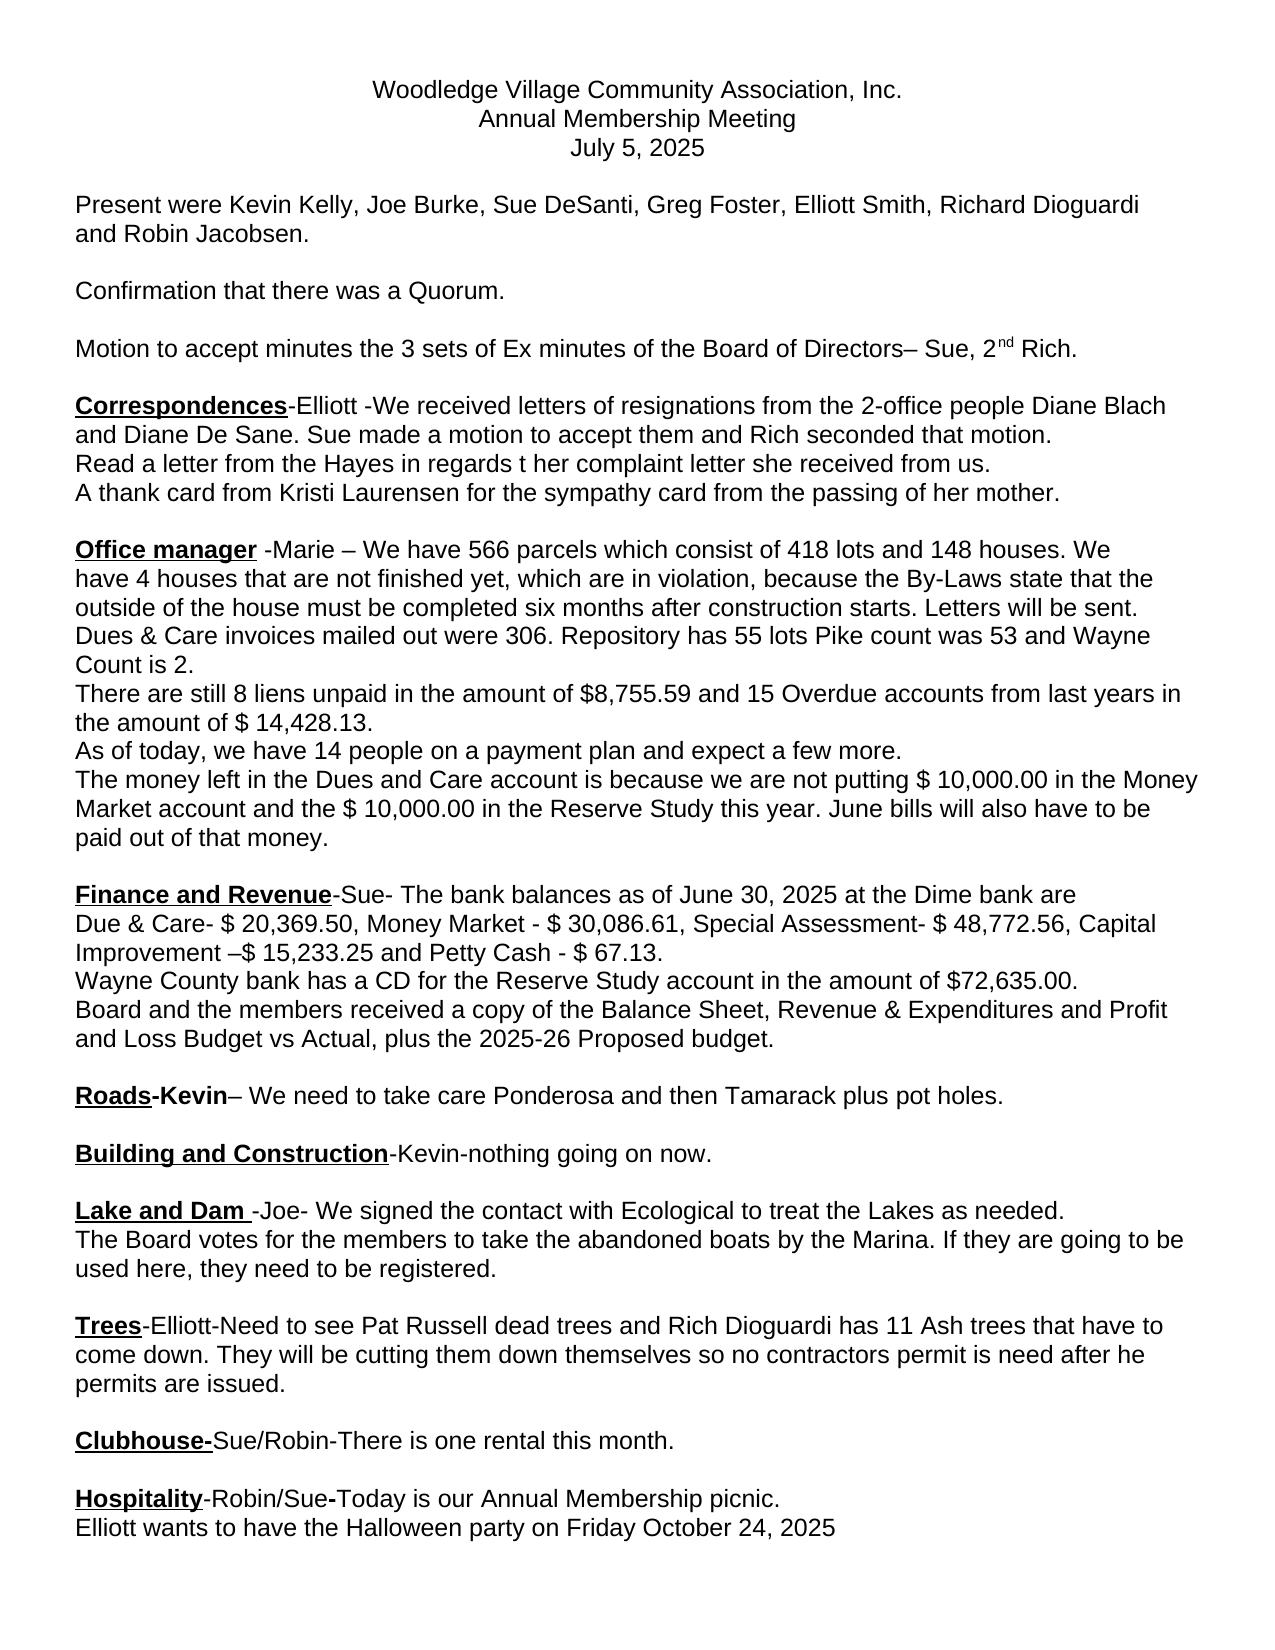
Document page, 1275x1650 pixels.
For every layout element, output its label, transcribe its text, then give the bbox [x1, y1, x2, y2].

text Hospitality-Robin/Sue-Today is our Annual Membership picnic. [75, 1484, 1200, 1512]
text The Board votes for the members to take the abandoned boats by the Marina. If they are going to be used here, they need to be registered. [75, 1225, 1200, 1282]
text Trees-Elliott-Need to see Pat Russell dead trees and Rich Dioguardi has 11 Ash trees that have to come down. They will be cutting them down themselves so no contractors permit is need after he permits are issued. [75, 1311, 1200, 1397]
text Motion to accept minutes the 3 sets of Ex minutes of the Board of Directors– Sue, 2nd Rich. [75, 334, 1200, 362]
text Office manager -Marie – We have 566 parcels which consist of 418 lots and 148 houses. We [75, 535, 1200, 564]
text Clubhouse-Sue/Robin-There is one rental this month. [75, 1426, 1200, 1455]
text Building and Construction-Kevin-nothing going on now. [75, 1139, 1200, 1167]
text Due & Care- $ 20,369.50, Money Market - $ 30,086.61, Special Assessment- $ 48,772.56, Capital Improvement –$ 15,233.25 and Petty Cash - $ 67.13. [75, 909, 1200, 966]
text Read a letter from the Hayes in regards t her complaint letter she received from us. [75, 449, 1200, 477]
text Correspondences-Elliott -We received letters of resignations from the 2-office people Diane Blach and Diane De Sane. Sue made a motion to accept them and Rich seconded that motion. [75, 391, 1200, 449]
text Finance and Revenue-Sue- The bank balances as of June 30, 2025 at the Dime bank are [75, 880, 1200, 909]
text As of today, we have 14 people on a payment plan and expect a few more. [75, 736, 1200, 765]
text Board and the members received a copy of the Balance Sheet, Revenue & Expenditures and Profit and Loss Budget vs Actual, plus the 2025-26 Proposed budget. [75, 995, 1200, 1052]
text and Robin Jacobsen. [75, 219, 1200, 247]
text Confirmation that there was a Quorum. [75, 276, 1200, 305]
text Dues & Care invoices mailed out were 306. Repository has 55 lots Pike count was 53 and Wayne Count is 2. [75, 621, 1200, 679]
text Elliott wants to have the Halloween party on Friday October 24, 2025 [75, 1512, 1200, 1541]
text A thank card from Kristi Laurensen for the sympathy card from the passing of her mother. [75, 477, 1200, 506]
text Lake and Dam -Joe- We signed the contact with Ecological to treat the Lakes as needed. [75, 1196, 1200, 1225]
text Present were Kevin Kelly, Joe Burke, Sue DeSanti, Greg Foster, Elliott Smith, Richard Dioguardi [75, 190, 1200, 219]
text have 4 houses that are not finished yet, which are in violation, because the By-Laws state that the outside of the house must be completed six months after construction starts. Letters will be sent. [75, 564, 1200, 621]
text There are still 8 liens unpaid in the amount of $8,755.59 and 15 Overdue accounts from last years in the amount of $ 14,428.13. [75, 679, 1200, 736]
text The money left in the Dues and Care account is because we are not putting $ 10,000.00 in the Money Market account and the $ 10,000.00 in the Reserve Study this year. June bills will also have to be paid out of that money. [75, 765, 1200, 851]
text Wayne County bank has a CD for the Reserve Study account in the amount of $72,635.00. [75, 966, 1200, 995]
text Roads-Kevin– We need to take care Ponderosa and then Tamarack plus pot holes. [75, 1081, 1200, 1110]
text Annual Membership Meeting [75, 104, 1200, 132]
text July 5, 2025 [75, 132, 1200, 161]
text Woodledge Village Community Association, Inc. [75, 75, 1200, 104]
